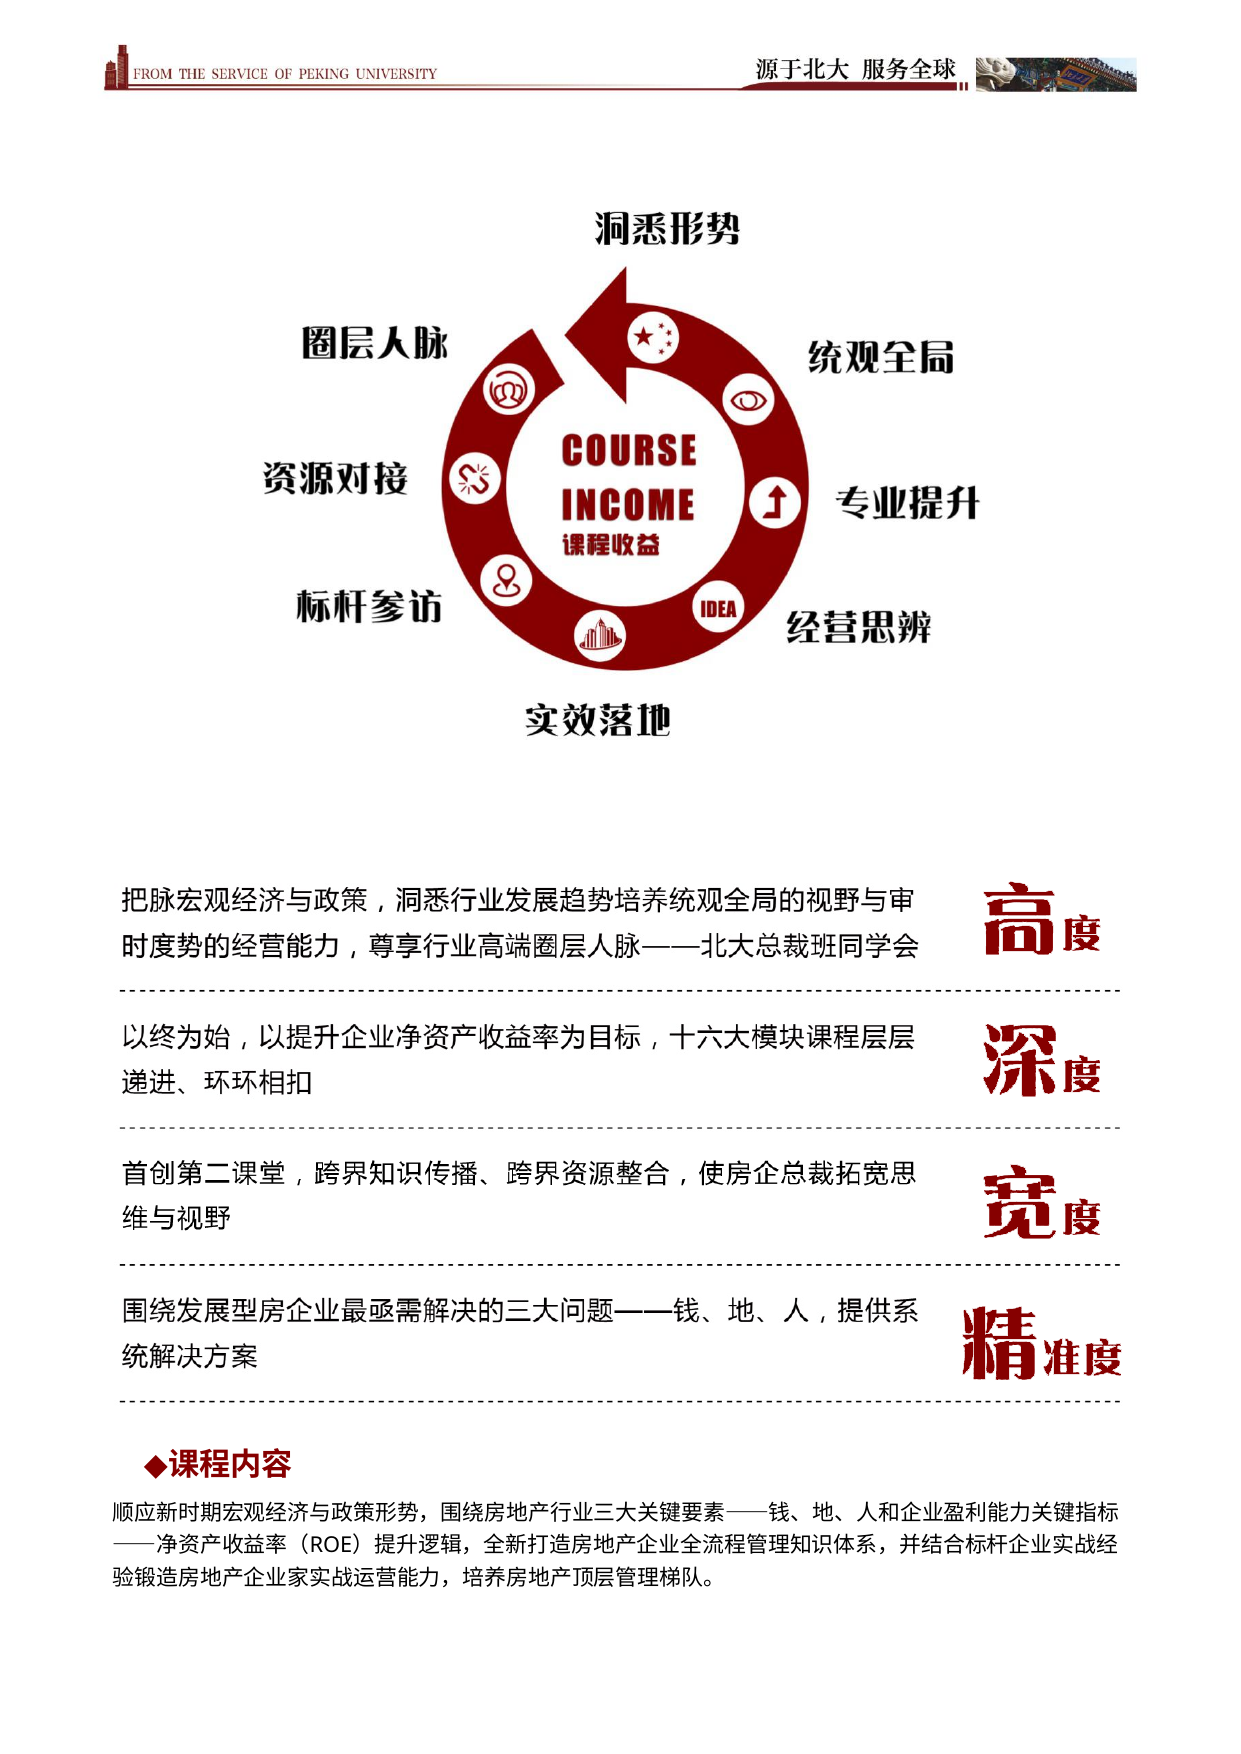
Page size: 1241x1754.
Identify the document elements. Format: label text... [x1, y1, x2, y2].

picture [0, 22, 1238, 103]
picture [114, 844, 1127, 1420]
picture [189, 162, 1051, 787]
text ◆课程内容 [112, 1429, 1128, 1494]
text 顺应新时期宏观经济与政策形势，围绕房地产行业三大关键要素——钱、地、人和企业盈利能力关键指标——净资产收益率（ROE）提升逻辑，全新打造房地产企业全流程管理知识体系，并结合标杆企业实战经验锻造房地产企业家实战运营能力，培养房地产顶层管理梯队。 [112, 1494, 1128, 1592]
